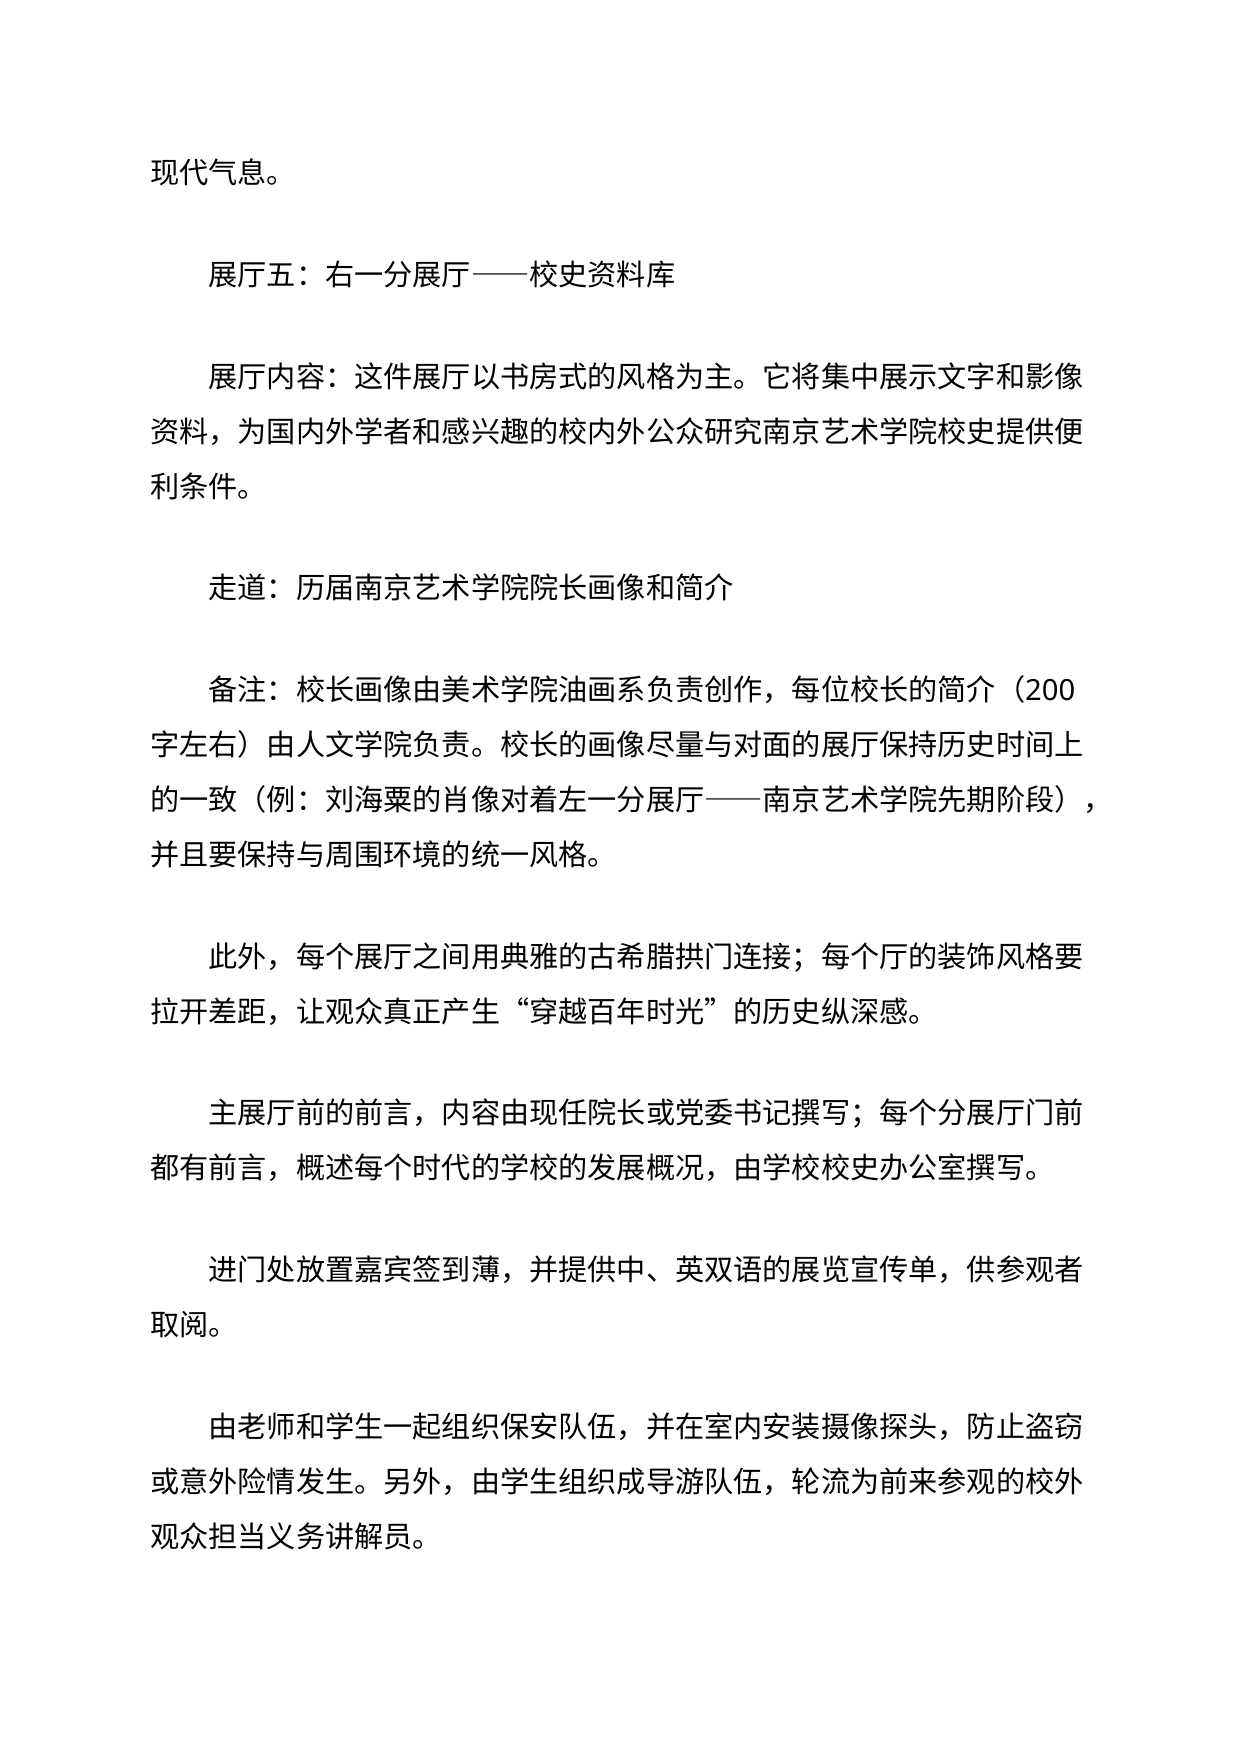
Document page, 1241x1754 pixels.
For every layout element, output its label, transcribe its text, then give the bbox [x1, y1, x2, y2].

text 展厅内容：这件展厅以书房式的风格为主。它将集中展示文字和影像资料，为国内外学者和感兴趣的校内外公众研究南京艺术学院校史提供便利条件。 [150, 353, 1090, 506]
text 走道：历届南京艺术学院院长画像和简介 [150, 565, 1090, 607]
text 备注：校长画像由美术学院油画系负责创作，每位校长的简介（200字左右）由人文学院负责。校长的画像尽量与对面的展厅保持历史时间上的一致（例：刘海粟的肖像对着左一分展厅——南京艺术学院先期阶段），并且要保持与周围环境的统一风格。 [150, 667, 1090, 874]
text 展厅五：右一分展厅——校史资料库 [150, 252, 1090, 294]
text 由老师和学生一起组织保安队伍，并在室内安装摄像探头，防止盗窃或意外险情发生。另外，由学生组织成导游队伍，轮流为前来参观的校外观众担当义务讲解员。 [150, 1403, 1090, 1556]
text 主展厅前的前言，内容由现任院长或党委书记撰写；每个分展厅门前都有前言，概述每个时代的学校的发展概况，由学校校史办公室撰写。 [150, 1090, 1090, 1187]
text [150, 150, 1090, 192]
text 进门处放置嘉宾签到薄，并提供中、英双语的展览宣传单，供参观者取阅。 [150, 1247, 1090, 1344]
text 此外，每个展厅之间用典雅的古希腊拱门连接；每个厅的装饰风格要拉开差距，让观众真正产生“穿越百年时光”的历史纵深感。 [150, 933, 1090, 1031]
